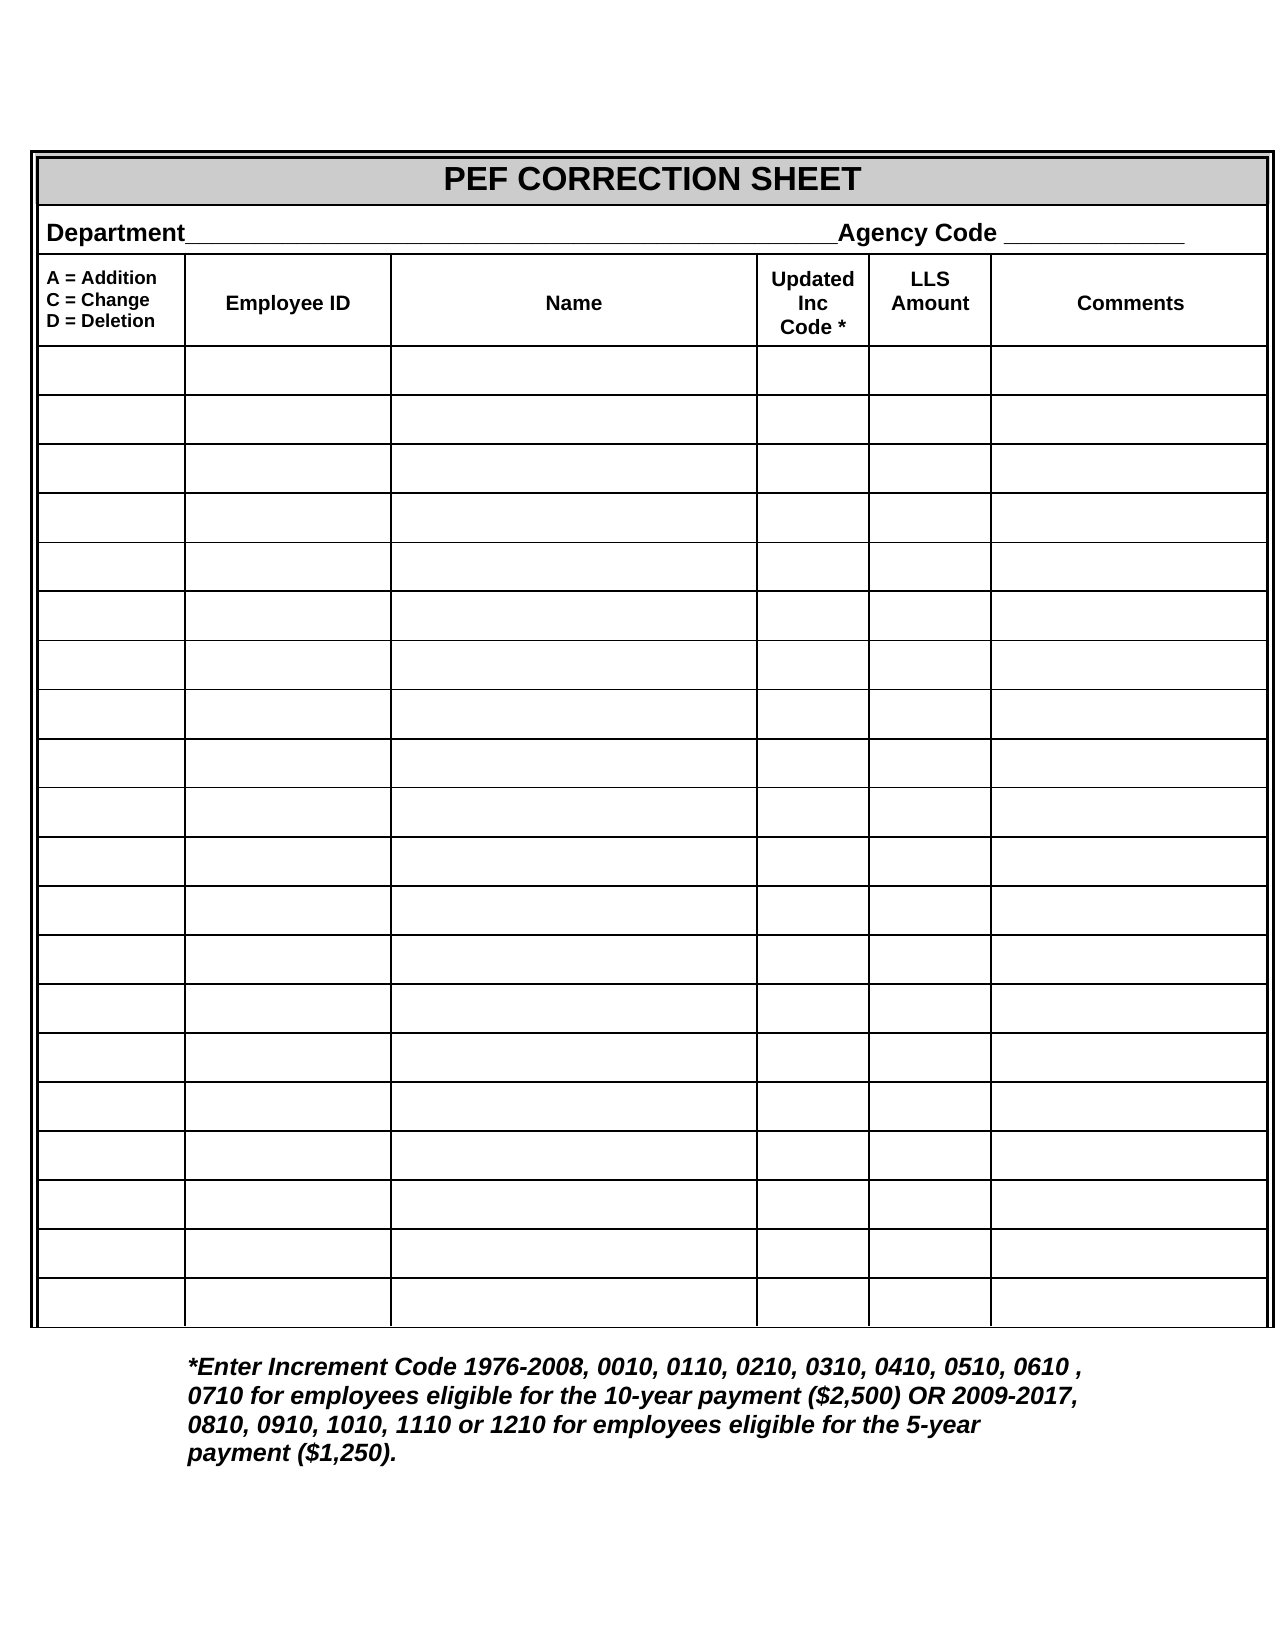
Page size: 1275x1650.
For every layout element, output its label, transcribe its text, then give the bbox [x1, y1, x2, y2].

table_cell LLS Amount [870, 255, 990, 345]
table_cell [186, 445, 390, 492]
table_cell [39, 690, 184, 738]
table_cell [392, 1083, 756, 1130]
table_cell [870, 985, 990, 1032]
table_cell [392, 838, 756, 885]
table_cell [39, 445, 184, 492]
table_cell [992, 740, 1266, 787]
table_cell [758, 936, 868, 983]
table_cell [992, 347, 1266, 394]
table_cell [992, 985, 1266, 1032]
table_cell [392, 1132, 756, 1179]
table_cell [39, 494, 184, 541]
table_cell [392, 592, 756, 639]
table_cell [758, 1034, 868, 1081]
table_cell [186, 838, 390, 885]
table_cell [39, 592, 184, 639]
table_cell [870, 641, 990, 688]
table_cell [870, 494, 990, 541]
table_cell [392, 936, 756, 983]
table_cell [758, 1132, 868, 1179]
table_cell [870, 838, 990, 885]
table_cell [392, 788, 756, 836]
table_cell [39, 1132, 184, 1179]
table_cell [758, 1181, 868, 1228]
table_cell [870, 347, 990, 394]
table_cell [992, 543, 1266, 590]
table_cell A = Addition C = Change D = Deletion [39, 255, 184, 345]
table_cell [992, 838, 1266, 885]
table_cell [39, 788, 184, 836]
table_cell [392, 396, 756, 443]
table_cell [870, 1181, 990, 1228]
table_cell Department_______________________________________________Agency Code _____________ [39, 206, 1266, 253]
table_cell [758, 1230, 868, 1277]
table_cell [870, 1132, 990, 1179]
table_cell [39, 1279, 184, 1326]
table_cell [758, 347, 868, 394]
table_cell [186, 641, 390, 688]
table_cell [186, 543, 390, 590]
table_cell [992, 1083, 1266, 1130]
table_cell [186, 1132, 390, 1179]
table_cell [758, 788, 868, 836]
table_cell [758, 740, 868, 787]
table_cell [758, 1279, 868, 1326]
table_cell [39, 1083, 184, 1130]
table_cell [870, 396, 990, 443]
table_cell [992, 690, 1266, 738]
table_cell [39, 1034, 184, 1081]
table_cell [758, 396, 868, 443]
table_cell [758, 445, 868, 492]
table_cell [758, 641, 868, 688]
table_cell [39, 740, 184, 787]
table_cell [758, 985, 868, 1032]
table_cell [392, 494, 756, 541]
table_cell [992, 592, 1266, 639]
table_cell [992, 1034, 1266, 1081]
table_cell [186, 494, 390, 541]
table_cell [870, 1230, 990, 1277]
table_cell [992, 1279, 1266, 1326]
table_cell [39, 936, 184, 983]
table_cell [39, 1230, 184, 1277]
table_cell [39, 1181, 184, 1228]
table_cell [39, 347, 184, 394]
table_cell [758, 838, 868, 885]
table_cell [992, 445, 1266, 492]
table_cell [870, 445, 990, 492]
table_cell [392, 1034, 756, 1081]
table_cell [992, 788, 1266, 836]
table_cell [392, 740, 756, 787]
table_cell [392, 445, 756, 492]
table_cell [870, 592, 990, 639]
table_cell [392, 690, 756, 738]
table_cell Employee ID [186, 255, 390, 345]
table_cell [992, 641, 1266, 688]
table_cell [870, 788, 990, 836]
table_cell [992, 396, 1266, 443]
table_cell [186, 740, 390, 787]
table_cell [992, 494, 1266, 541]
table_cell [186, 788, 390, 836]
table_cell [186, 592, 390, 639]
table_cell [870, 543, 990, 590]
table_cell [392, 1181, 756, 1228]
table_cell [186, 396, 390, 443]
table_cell [870, 1034, 990, 1081]
table_cell [392, 641, 756, 688]
table_cell [992, 887, 1266, 934]
text *Enter Increment Code 1976-2008, 0010, 0110, 0210, 0310, 0410, 0510, 0610 , 0710 for employees eligible for the 10-year payment ($2,500) OR 2009-2017, 0810, 0910, 1010, 1110 or 1210 for employees eligible for the 5-year payment ($1,250). [187, 1352, 1087, 1467]
table_cell [992, 936, 1266, 983]
table_cell [392, 985, 756, 1032]
table_cell [392, 887, 756, 934]
table_cell [186, 887, 390, 934]
table_cell [39, 838, 184, 885]
table_cell [392, 543, 756, 590]
table_cell [870, 887, 990, 934]
table_cell [186, 936, 390, 983]
table_cell [758, 543, 868, 590]
table_cell [39, 985, 184, 1032]
table_cell [758, 592, 868, 639]
table_cell [186, 1034, 390, 1081]
table_cell [39, 396, 184, 443]
table_cell [870, 936, 990, 983]
table_cell [870, 1279, 990, 1326]
table_cell [992, 1181, 1266, 1228]
table_cell [186, 1083, 390, 1130]
table_cell [758, 494, 868, 541]
table_cell [758, 1083, 868, 1130]
table_cell [39, 543, 184, 590]
table_cell [992, 1132, 1266, 1179]
table_cell [39, 887, 184, 934]
table_cell [39, 641, 184, 688]
table_header PEF CORRECTION SHEET [35, 153, 1270, 204]
table_cell [186, 985, 390, 1032]
table_cell [392, 1230, 756, 1277]
table_cell [992, 1230, 1266, 1277]
table_cell [870, 740, 990, 787]
table_cell [870, 1083, 990, 1130]
table_cell [392, 347, 756, 394]
table_cell [758, 887, 868, 934]
table_cell [186, 690, 390, 738]
table_cell [758, 690, 868, 738]
table_cell [186, 1279, 390, 1326]
table_cell [186, 347, 390, 394]
table_cell [392, 1279, 756, 1326]
table_cell [870, 690, 990, 738]
table_cell [186, 1230, 390, 1277]
table_cell Updated Inc Code * [758, 255, 868, 345]
table_cell [186, 1181, 390, 1228]
table_cell Comments [992, 255, 1266, 345]
table_cell Name [392, 255, 756, 345]
